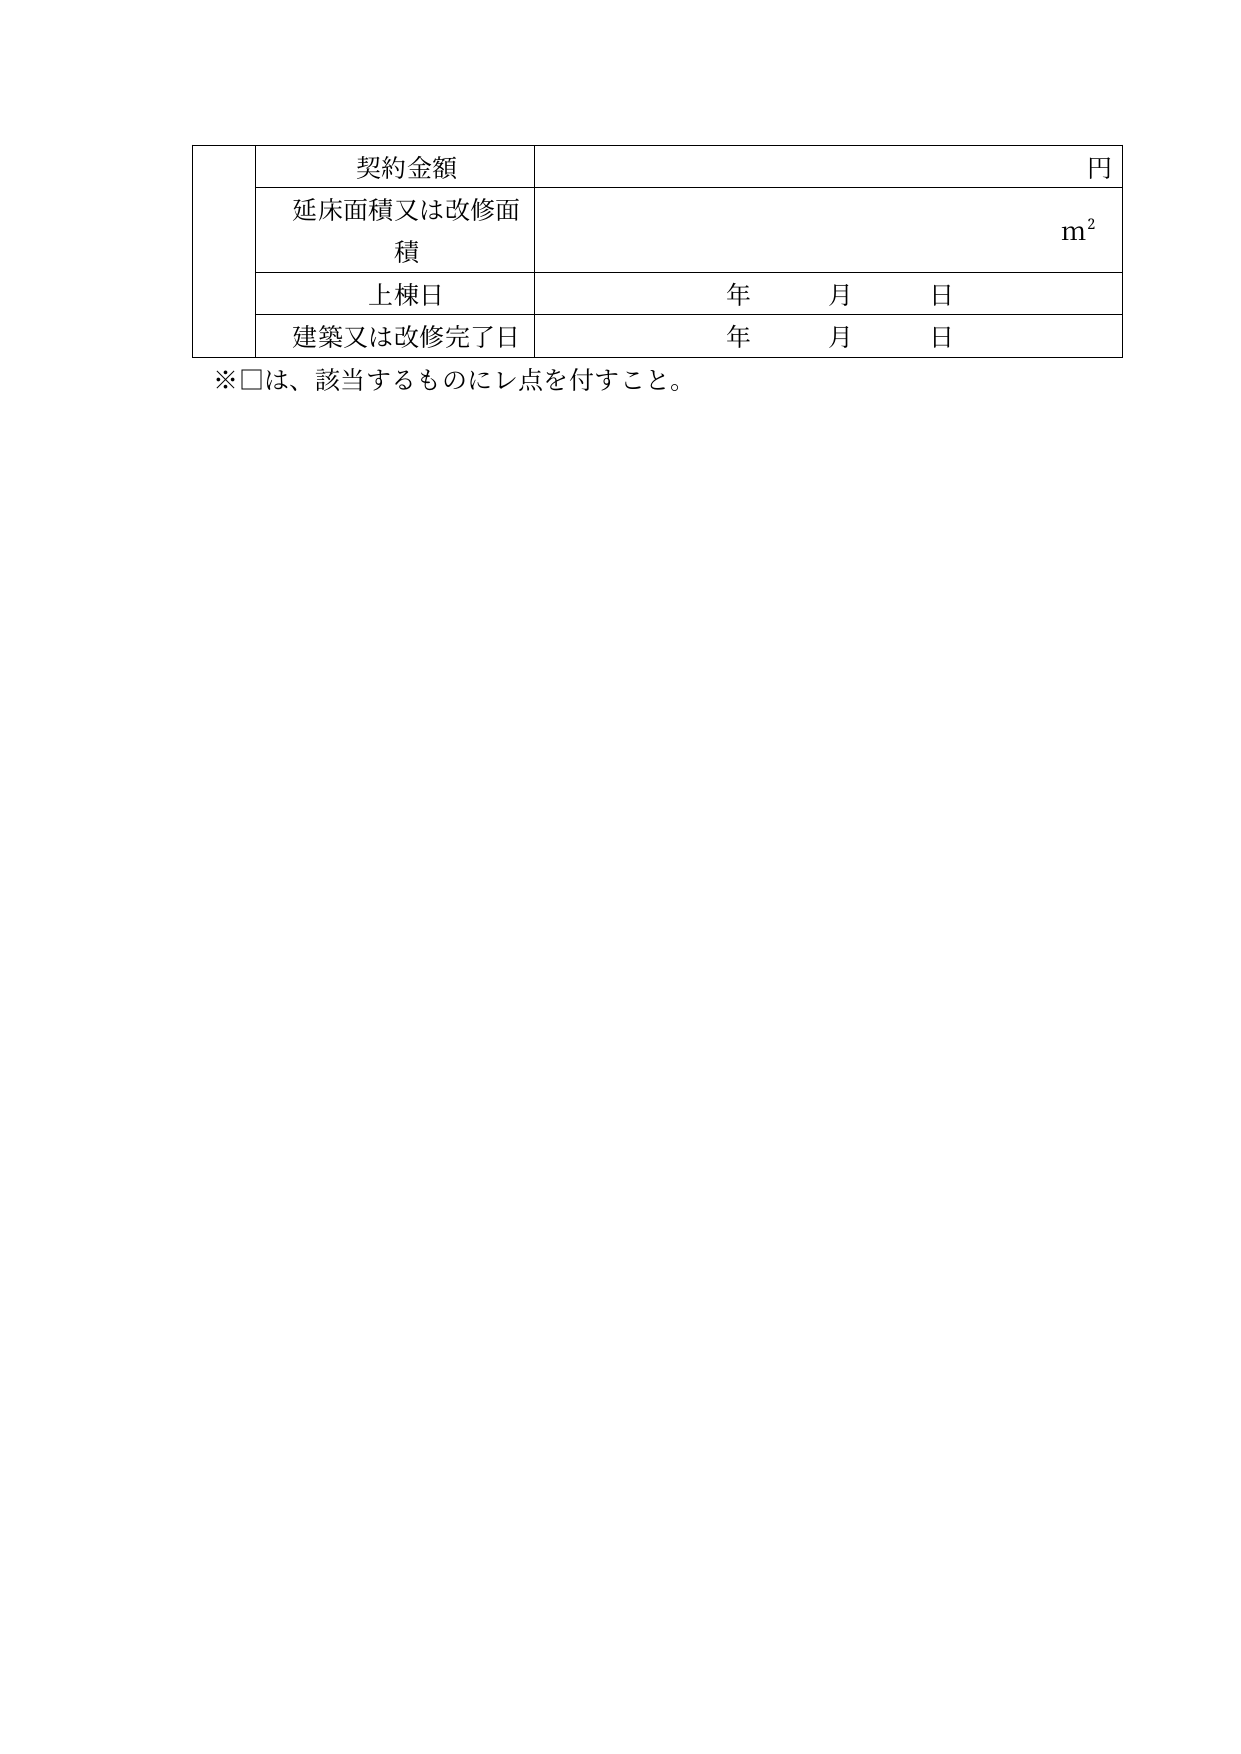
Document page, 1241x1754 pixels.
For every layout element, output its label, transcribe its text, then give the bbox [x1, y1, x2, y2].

text ※□は、該当するものにレ点を付すこと。 [137, 358, 1103, 400]
table_cell 建築又は改修完了日 [256, 315, 534, 357]
table_cell ｍ2 [535, 188, 1122, 272]
table_cell 年 月 日 [535, 273, 1122, 314]
table_cell 契約金額 [256, 146, 534, 187]
table_cell 円 [535, 146, 1122, 187]
table_cell 年 月 日 [535, 315, 1122, 357]
table_cell 上棟日 [256, 273, 534, 314]
table_cell 延床面積又は改修面積 [256, 188, 534, 272]
